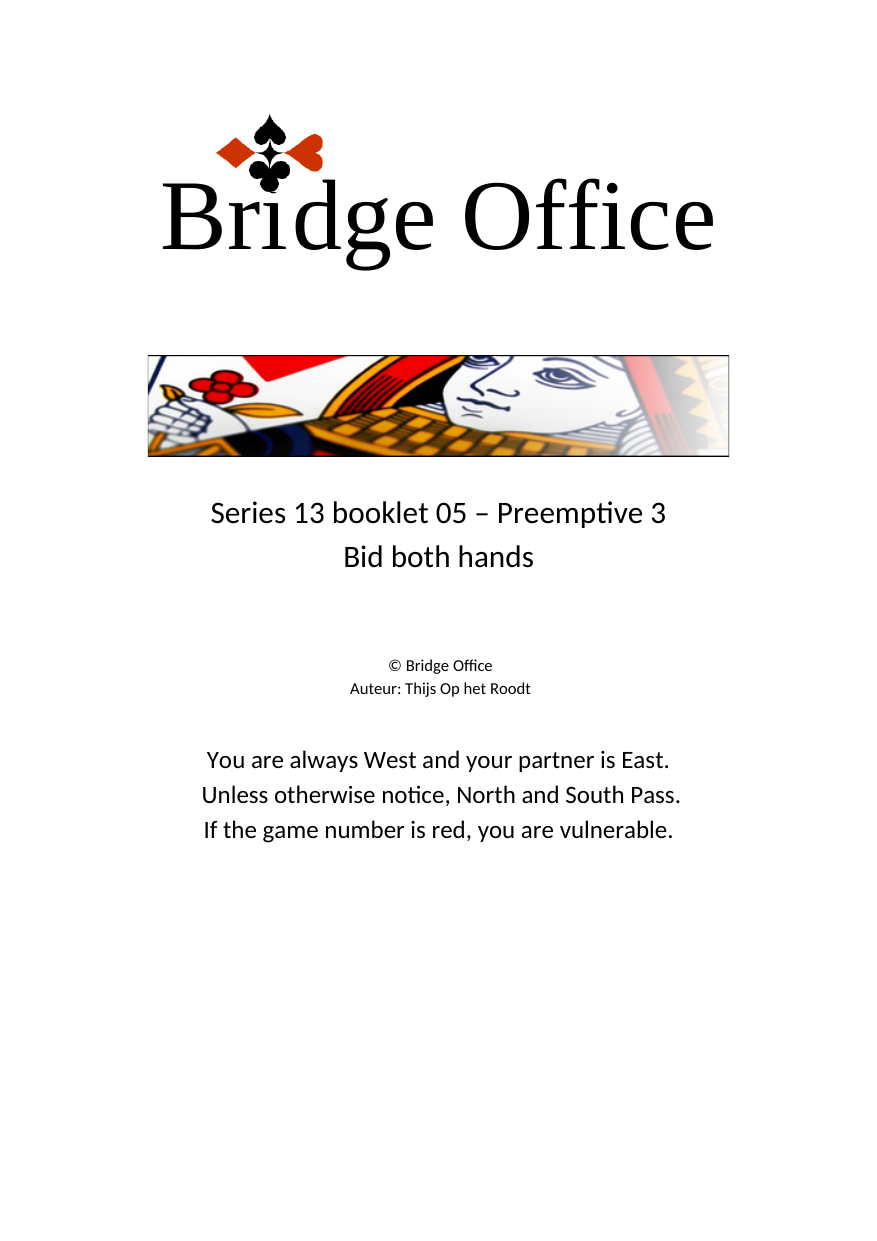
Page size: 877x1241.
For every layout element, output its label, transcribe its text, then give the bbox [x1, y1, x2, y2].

text Unless otherwise notice, North and South Pass. [148, 779, 729, 810]
text Bid both hands [148, 537, 729, 575]
picture [215, 113, 323, 192]
text Series 13 booklet 05 – Preemptive 3 [148, 493, 729, 531]
text If the game number is red, you are vulnerable. [148, 814, 729, 845]
picture [147, 355, 730, 457]
text Auteur: Thijs Op het Roodt You are always West and your partner is East. [148, 678, 729, 775]
text © Bridge Office [148, 655, 729, 676]
